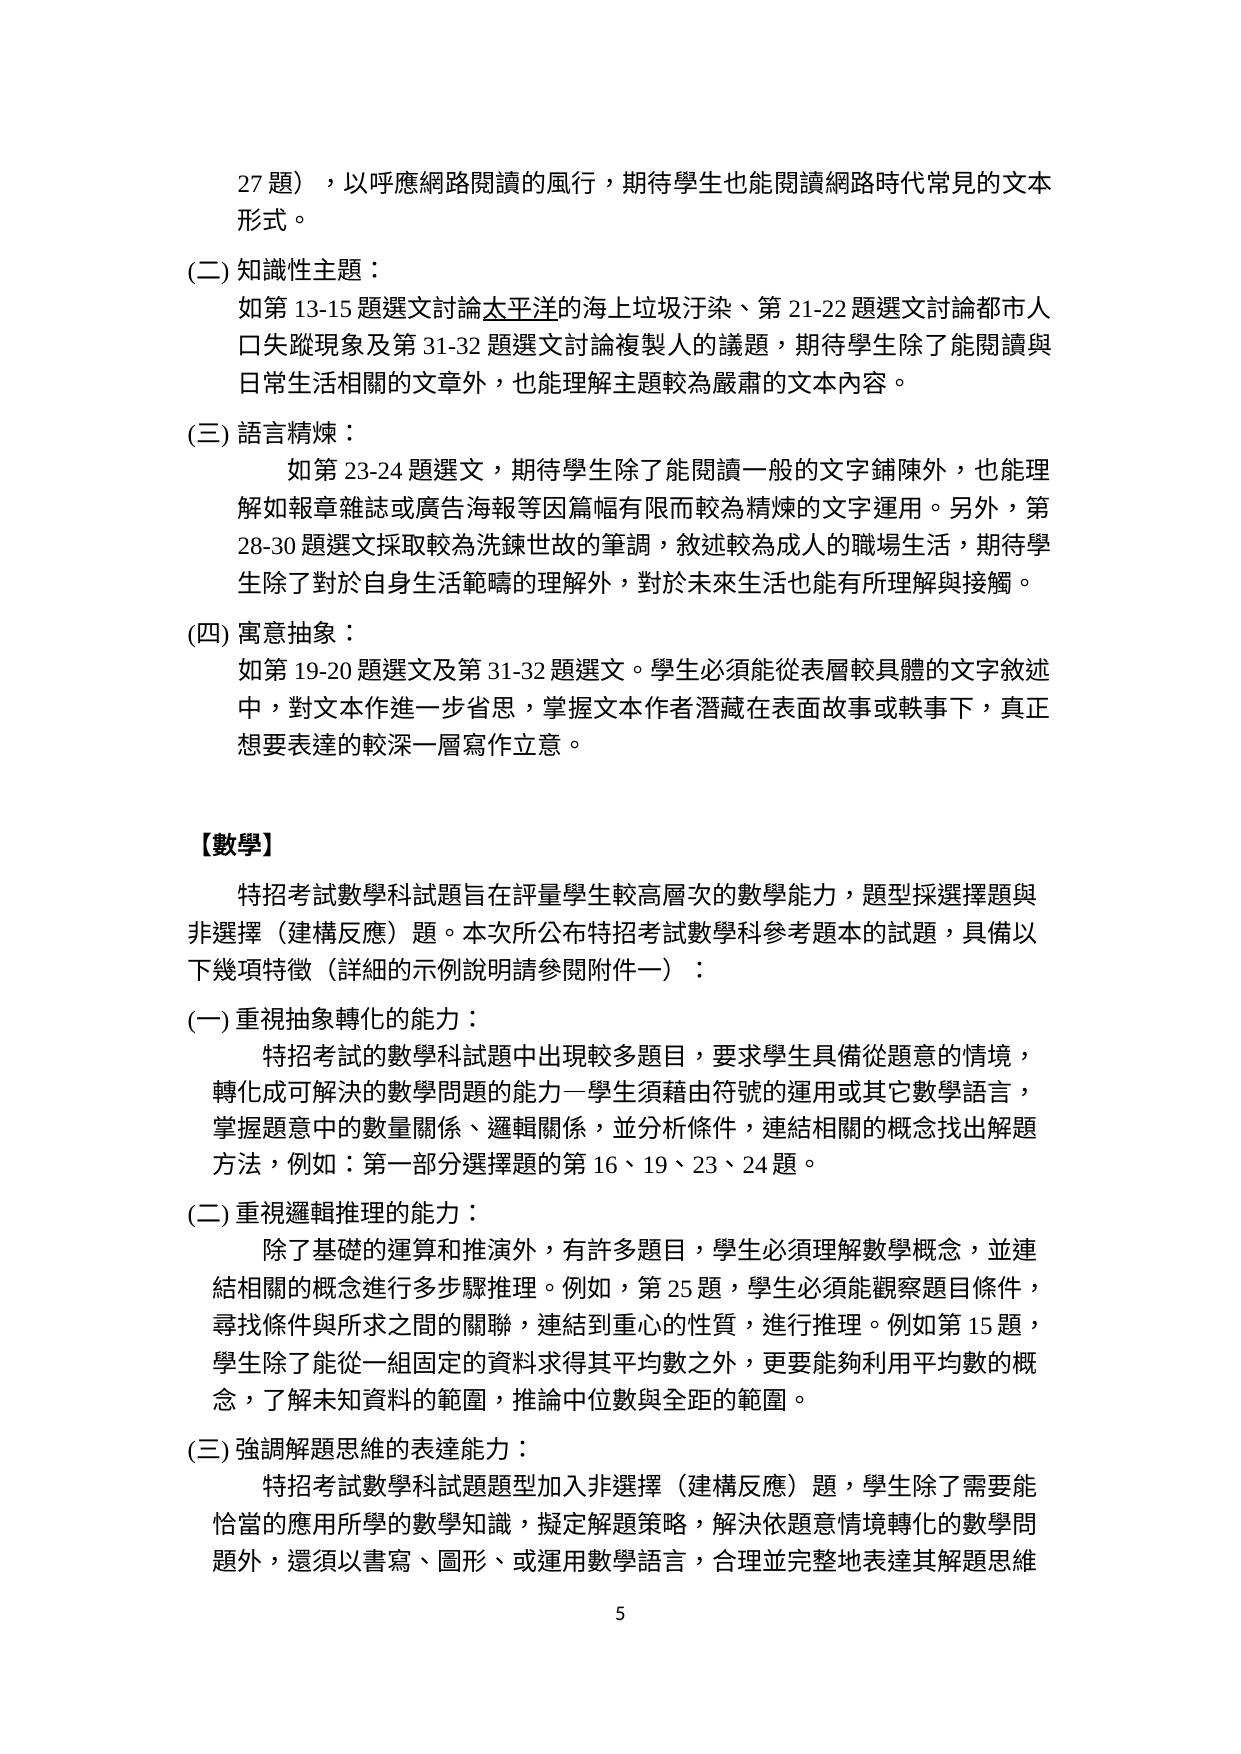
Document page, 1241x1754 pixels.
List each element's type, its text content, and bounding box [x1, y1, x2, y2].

list 重視邏輯推理的能力： [187, 1194, 1053, 1230]
text 特招考試的數學科試題中出現較多題目，要求學生具備從題意的情境，轉化成可解決的數學問題的能力—學生須藉由符號的運用或其它數學語言，掌握題意中的數量關係、邏輯關係，並分析條件，連結相關的概念找出解題方法，例如：第一部分選擇題的第16、19、23、24題。 [212, 1036, 1053, 1181]
list 寓意抽象： [187, 612, 1053, 650]
list 如第19-20題選文及第31-32題選文。學生必須能從表層較具體的文字敘述中，對文本作進一步省思，掌握文本作者潛藏在表面故事或軼事下，真正想要表達的較深一層寫作立意。 [187, 650, 1053, 762]
list 除了基礎的運算和推演外，有許多題目，學生必須理解數學概念，並連結相關的概念進行多步驟推理。例如，第25題，學生必須能觀察題目條件，尋找條件與所求之間的關聯，連結到重心的性質，進行推理。例如第15題，學生除了能從一組固定的資料求得其平均數之外，更要能夠利用平均數的概念，了解未知資料的範圍，推論中位數與全距的範圍。 [212, 1230, 1053, 1417]
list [187, 162, 1053, 237]
list 如第13-15題選文討論太平洋的海上垃圾汙染、第21-22題選文討論都市人口失蹤現象及第31-32題選文討論複製人的議題，期待學生除了能閱讀與日常生活相關的文章外，也能理解主題較為嚴肅的文本內容。 [187, 287, 1053, 400]
text 【數學】 [187, 825, 1053, 862]
text 特招考試數學科試題旨在評量學生較高層次的數學能力，題型採選擇題與非選擇（建構反應）題。本次所公布特招考試數學科參考題本的試題，具備以下幾項特徵（詳細的示例說明請參閱附件一）： [187, 875, 1053, 987]
list 重視抽象轉化的能力： [187, 1000, 1053, 1036]
list 知識性主題： [187, 250, 1053, 287]
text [212, 1466, 1053, 1579]
list 語言精煉： [187, 412, 1053, 450]
list 強調解題思維的表達能力： [187, 1430, 1053, 1466]
list 如第23-24題選文，期待學生除了能閱讀一般的文字鋪陳外，也能理解如報章雜誌或廣告海報等因篇幅有限而較為精煉的文字運用。另外，第28-30題選文採取較為洗鍊世故的筆調，敘述較為成人的職場生活，期待學生除了對於自身生活範疇的理解外，對於未來生活也能有所理解與接觸。 [237, 450, 1053, 600]
